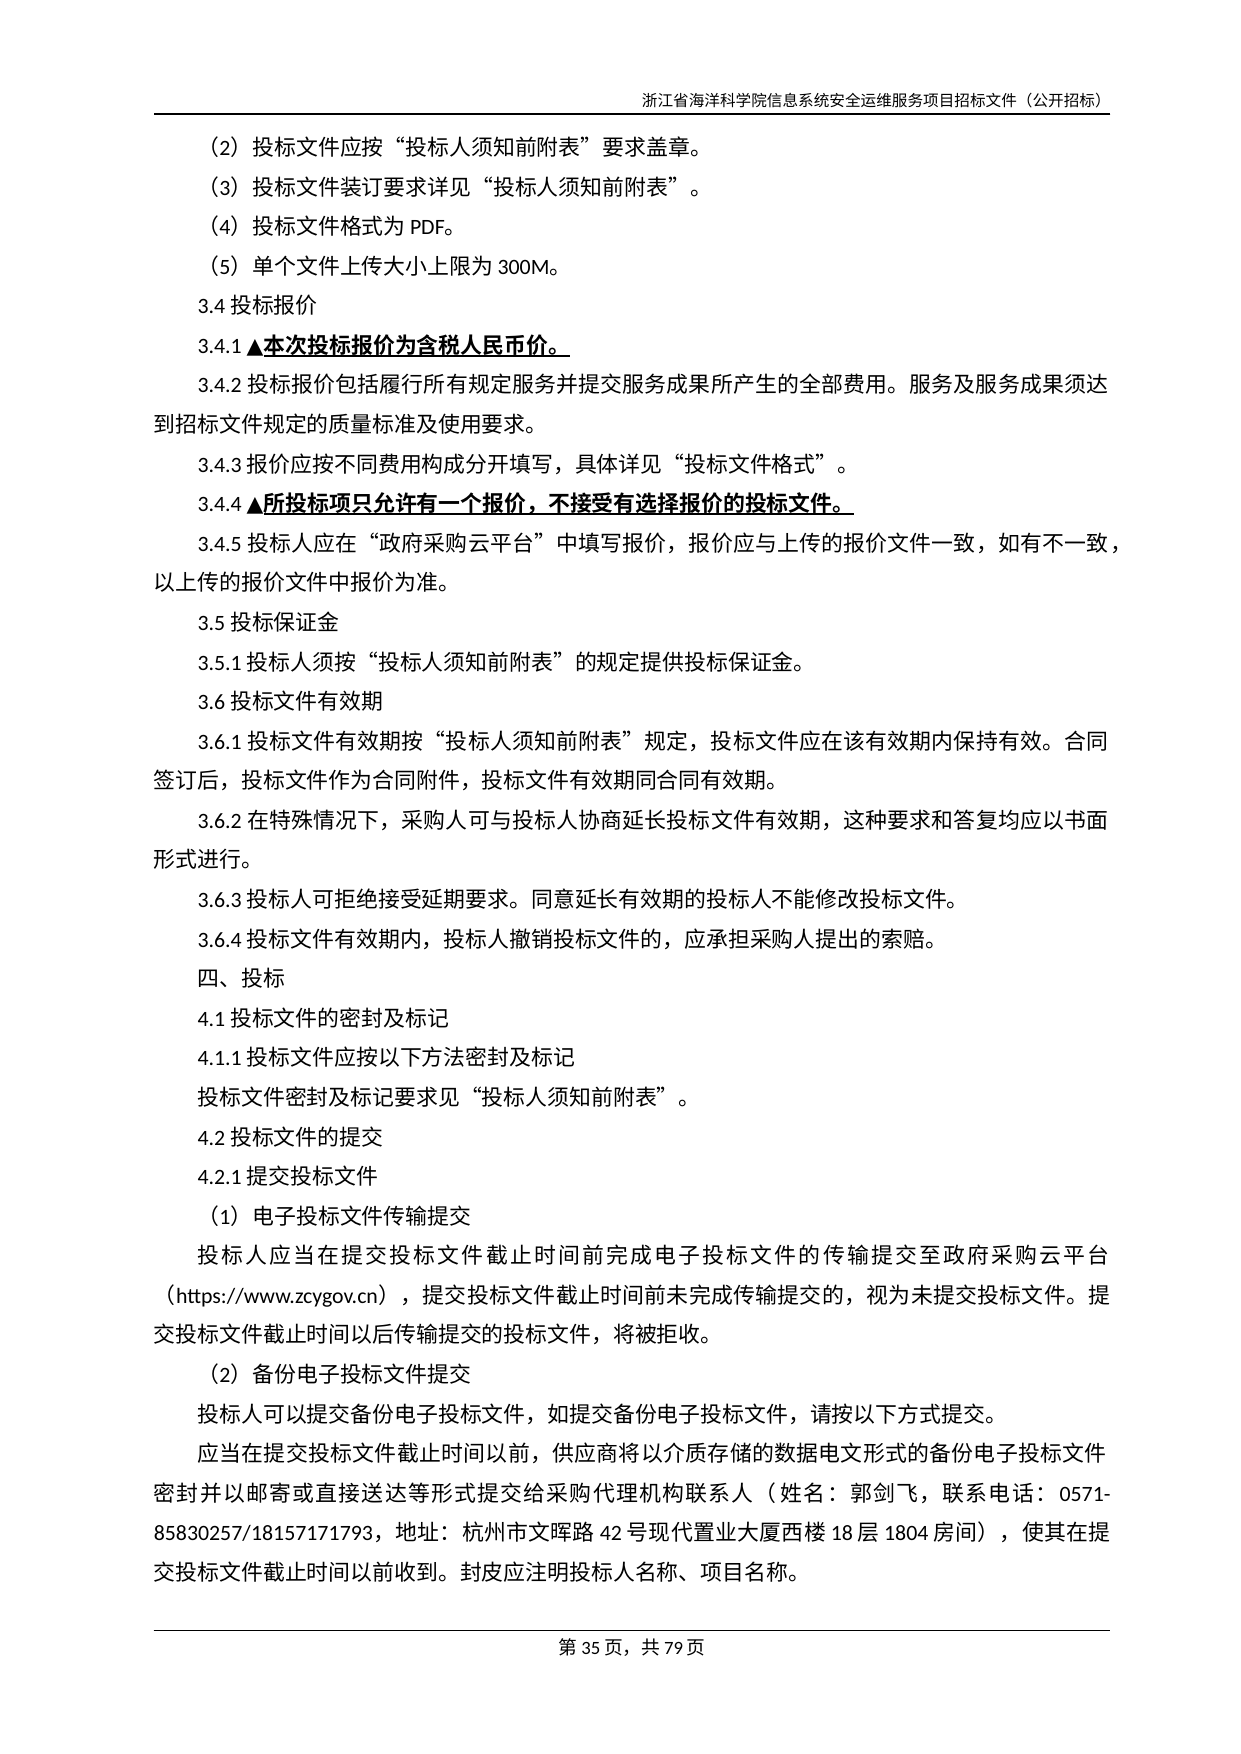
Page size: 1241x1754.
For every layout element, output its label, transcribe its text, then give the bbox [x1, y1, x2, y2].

text 3.5.1 投标人须按“投标人须知前附表”的规定提供投标保证金。 [153, 644, 1110, 676]
subtitle 四、投标 [153, 961, 1110, 993]
text （4）投标文件格式为PDF。 [153, 209, 1110, 241]
text 3.6.2 在特殊情况下，采购人可与投标人协商延长投标文件有效期，这种要求和答复均应以书面形式进行。 [153, 803, 1110, 874]
text 4.1.1 投标文件应按以下方法密封及标记 [153, 1040, 1110, 1072]
text 3.6.4 投标文件有效期内，投标人撤销投标文件的，应承担采购人提出的索赔。 [153, 922, 1110, 953]
text （2）备份电子投标文件提交 [153, 1357, 1110, 1389]
text （5）单个文件上传大小上限为300M。 [153, 249, 1110, 280]
subtitle 3.4 投标报价 [153, 288, 1110, 320]
text 3.4.1 ▲本次投标报价为含税人民币价。 [153, 328, 1110, 359]
text 3.6.3 投标人可拒绝接受延期要求。同意延长有效期的投标人不能修改投标文件。 [153, 882, 1110, 914]
text 3.6.1 投标文件有效期按“投标人须知前附表”规定，投标文件应在该有效期内保持有效。合同签订后，投标文件作为合同附件，投标文件有效期同合同有效期。 [153, 724, 1110, 795]
subtitle 3.6 投标文件有效期 [153, 684, 1110, 716]
text 4.2.1 提交投标文件 [153, 1159, 1110, 1191]
text 3.4.2 投标报价包括履行所有规定服务并提交服务成果所产生的全部费用。服务及服务成果须达到招标文件规定的质量标准及使用要求。 [153, 367, 1110, 439]
subtitle 4.2 投标文件的提交 [153, 1119, 1110, 1151]
text 3.4.4 ▲所投标项只允许有一个报价，不接受有选择报价的投标文件。 [153, 486, 1110, 518]
text 投标人可以提交备份电子投标文件，如提交备份电子投标文件，请按以下方式提交。 [153, 1397, 1110, 1428]
text 应当在提交投标文件截止时间以前，供应商将以介质存储的数据电文形式的备份电子投标文件密封并以邮寄或直接送达等形式提交给采购代理机构联系人（姓名：郭剑飞，联系电话：0571-85830257/18157171793，地址：杭州市文晖路42号现代置业大厦西楼18层1804房间），使其在提交投标文件截止时间以前收到。封皮应注明投标人名称、项目名称。 [153, 1436, 1110, 1587]
text 投标文件密封及标记要求见“投标人须知前附表”。 [153, 1080, 1110, 1112]
text 3.4.5 投标人应在“政府采购云平台”中填写报价，报价应与上传的报价文件一致，如有不一致，以上传的报价文件中报价为准。 [153, 526, 1110, 597]
text 投标人应当在提交投标文件截止时间前完成电子投标文件的传输提交至政府采购云平台（https://www.zcygov.cn），提交投标文件截止时间前未完成传输提交的，视为未提交投标文件。提交投标文件截止时间以后传输提交的投标文件，将被拒收。 [153, 1238, 1110, 1349]
text （2）投标文件应按“投标人须知前附表”要求盖章。 [153, 130, 1110, 162]
text 3.4.3 报价应按不同费用构成分开填写，具体详见“投标文件格式”。 [153, 447, 1110, 478]
subtitle 3.5 投标保证金 [153, 605, 1110, 637]
text （3）投标文件装订要求详见“投标人须知前附表”。 [153, 169, 1110, 201]
subtitle 4.1 投标文件的密封及标记 [153, 1001, 1110, 1032]
text （1）电子投标文件传输提交 [153, 1199, 1110, 1230]
